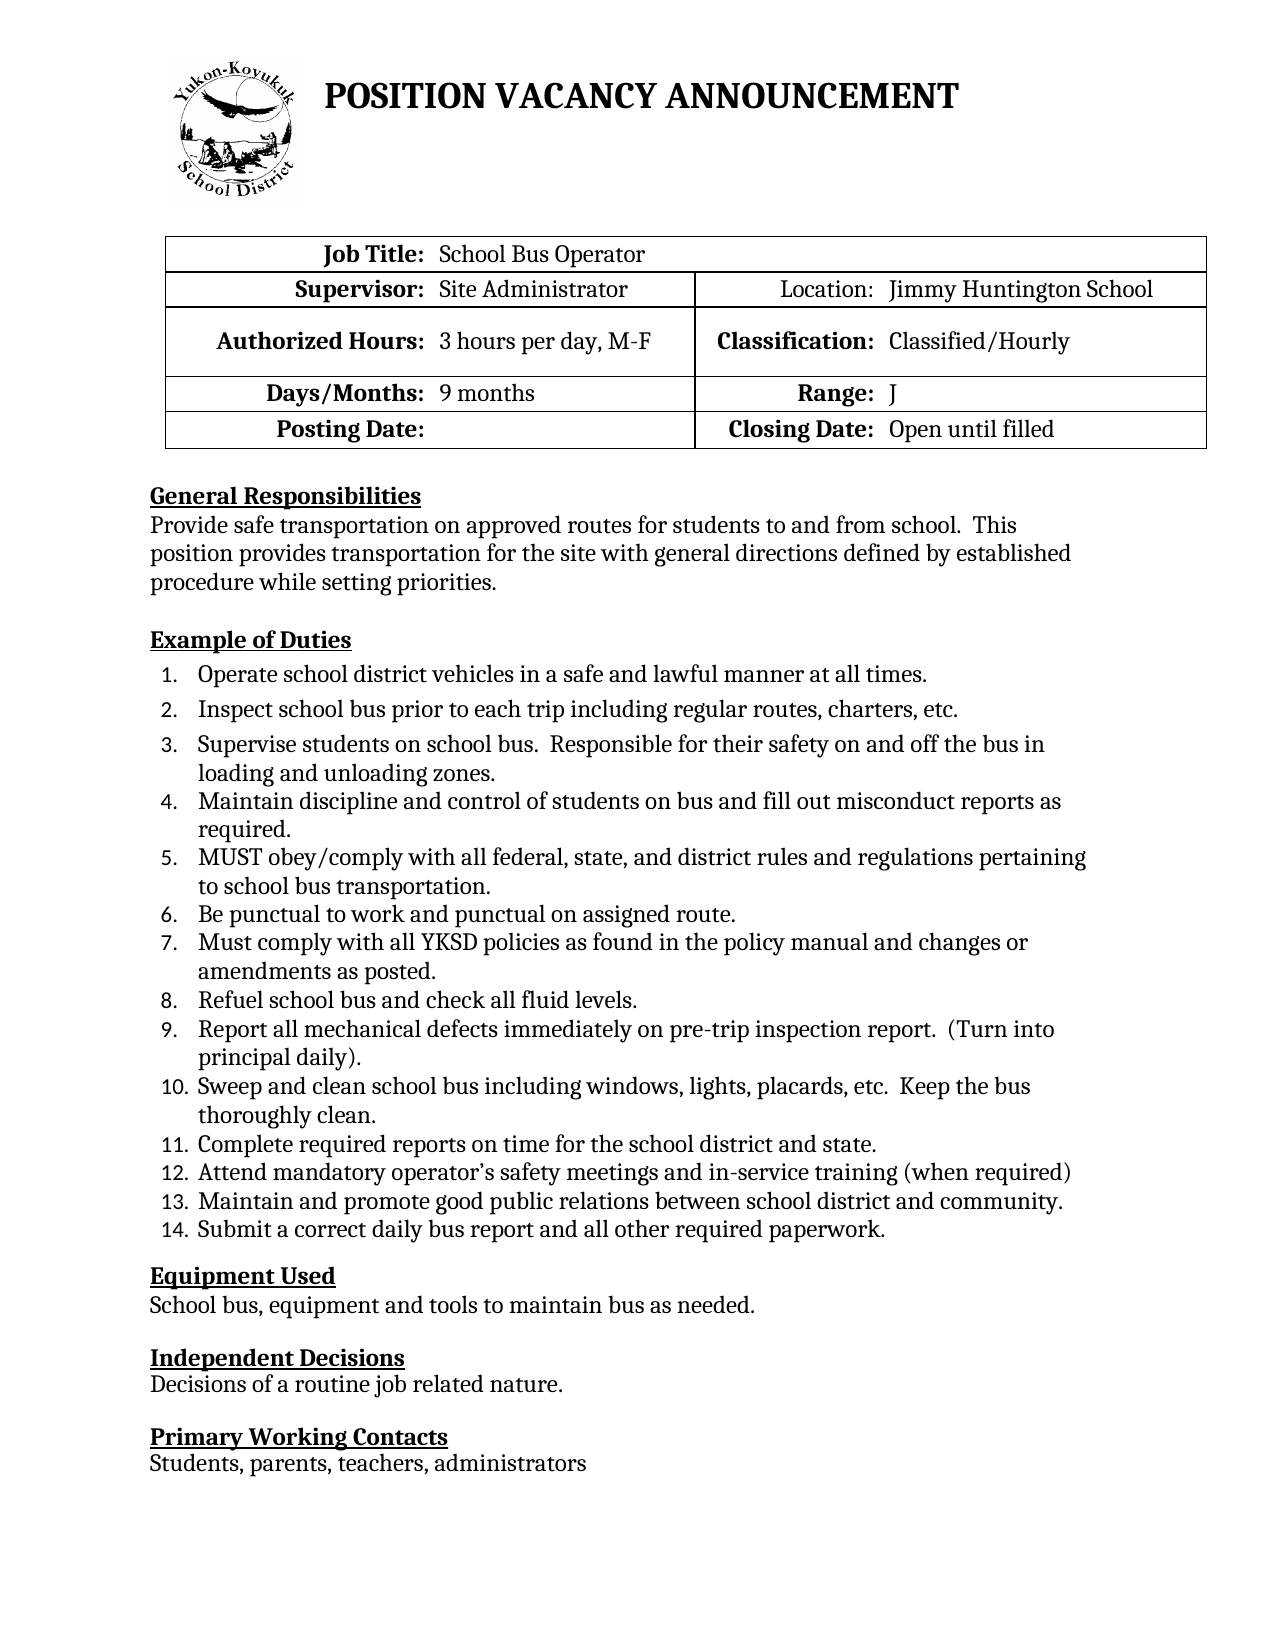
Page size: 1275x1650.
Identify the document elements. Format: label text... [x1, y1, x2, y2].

list MUST obey/comply with all federal, state, and district rules and regulations pertaining to school bus transportation. [160, 843, 1106, 901]
table_cell Supervisor: [166, 273, 424, 306]
subtitle School bus, equipment and tools to maintain bus as needed. [150, 1291, 1125, 1320]
list Operate school district vehicles in a safe and lawful manner at all times. [160, 660, 1104, 689]
table_cell Jimmy Huntington School [874, 273, 1206, 306]
subtitle Equipment Used [150, 1262, 1125, 1291]
subtitle Primary Working Contacts [150, 1424, 1125, 1450]
list Inspect school bus prior to each trip including regular routes, charters, etc. [160, 695, 1104, 724]
list Be punctual to work and punctual on assigned route. [160, 901, 1125, 928]
list Attend mandatory operator’s safety meetings and in-service training (when required) [160, 1158, 1125, 1187]
subtitle Independent Decisions [150, 1346, 1125, 1372]
table_cell Classification: [696, 308, 874, 376]
table_cell J [874, 377, 1206, 411]
list Sweep and clean school bus including windows, lights, placards, etc. Keep the bus thoroughly clean. [160, 1072, 1085, 1129]
table_cell Site Administrator [424, 273, 694, 306]
list Must comply with all YKSD policies as found in the policy manual and changes or amendments as posted. [160, 928, 1089, 986]
list Refuel school bus and check all fluid levels. [160, 986, 1125, 1014]
list Maintain discipline and control of students on bus and fill out misconduct reports as required. [160, 787, 1125, 843]
table_header Job Title: [166, 237, 424, 271]
table_cell Open until filled [874, 412, 1206, 447]
table_cell Authorized Hours: [166, 308, 424, 376]
table_cell [424, 412, 694, 447]
table_cell Posting Date: [166, 412, 424, 447]
text Provide safe transportation on approved routes for students to and from school. This position provides transportation for the site with general directions defined by established procedure while setting priorities. [150, 511, 1073, 597]
subtitle Decisions of a routine job related nature. [150, 1372, 1125, 1398]
list Supervise students on school bus. Responsible for their safety on and off the bus in loading and unloading zones. [160, 730, 1104, 787]
list Submit a correct daily bus report and all other required paperwork. [160, 1215, 1125, 1243]
table_cell Days/Months: [166, 377, 424, 411]
subtitle General Responsibilities [150, 482, 1125, 511]
table_cell Location: [696, 273, 874, 306]
table_header School Bus Operator [424, 237, 1206, 271]
table_cell Classified/Hourly [874, 308, 1206, 376]
list Complete required reports on time for the school district and state. [160, 1129, 1125, 1158]
table_cell 3 hours per day, M-F [424, 308, 694, 376]
list Maintain and promote good public relations between school district and community. [160, 1187, 1125, 1215]
list Report all mechanical defects immediately on pre-trip inspection report. (Turn into principal daily). [160, 1014, 1075, 1072]
picture [168, 56, 304, 207]
table_cell 9 months [424, 377, 694, 411]
table_cell Closing Date: [696, 412, 874, 447]
table_cell Range: [696, 377, 874, 411]
subtitle Students, parents, teachers, administrators [150, 1450, 1125, 1477]
subtitle Example of Duties [150, 626, 1125, 654]
